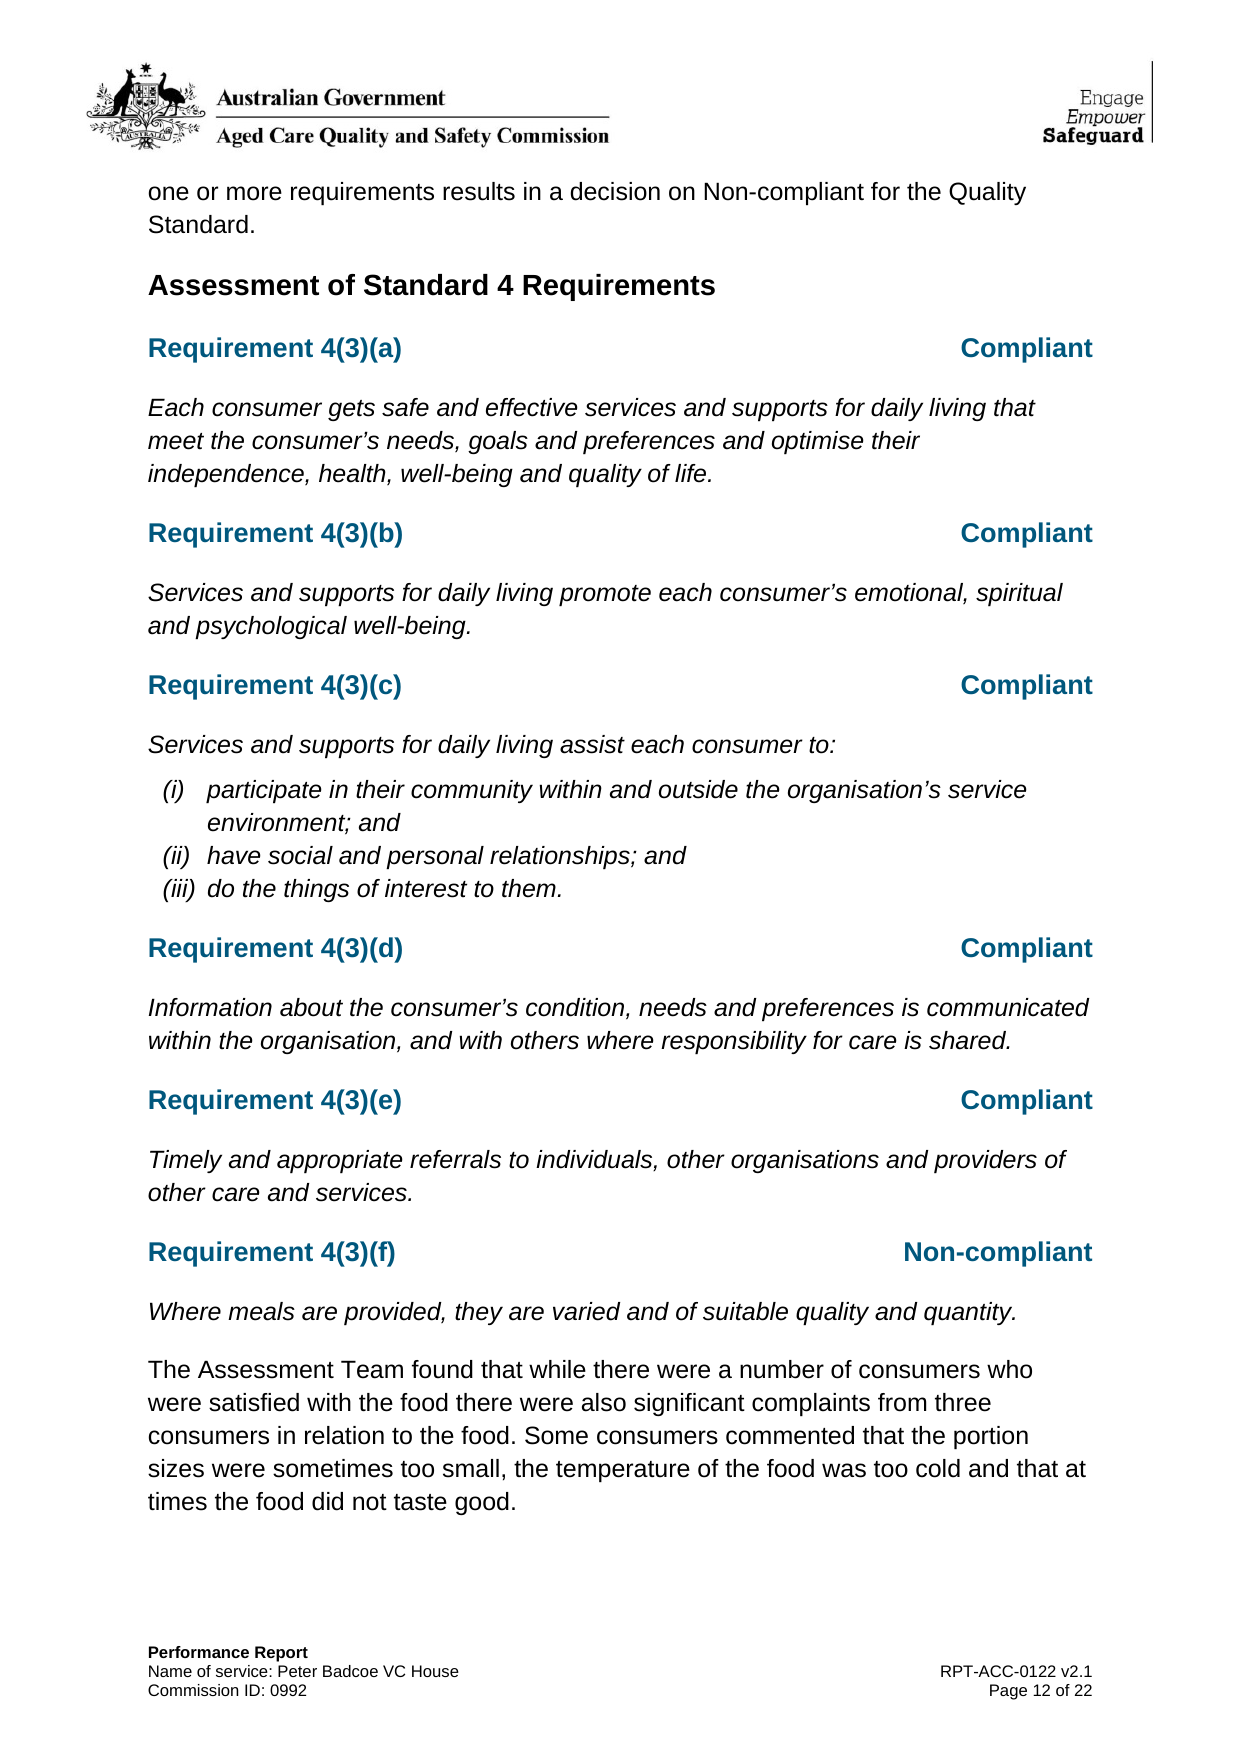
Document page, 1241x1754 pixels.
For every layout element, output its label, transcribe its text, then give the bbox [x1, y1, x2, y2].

subtitle Requirement 4(3)(c) Compliant [148, 669, 1092, 700]
text Where meals are provided, they are varied and of suitable quality and quantity. [148, 1297, 1092, 1326]
subtitle Requirement 4(3)(f) Non-compliant [148, 1236, 1092, 1267]
list have social and personal relationships; and [162, 841, 1092, 870]
text The Assessment Team found that while there were a number of consumers who were satisfied with the food there were also significant complaints from three consumers in relation to the food. Some consumers commented that the portion sizes were sometimes too small, the temperature of the food was too cold and that at times the food did not taste good. [148, 1355, 1092, 1516]
subtitle Requirement 4(3)(a) Compliant [148, 332, 1092, 363]
text Information about the consumer’s condition, needs and preferences is communicated within the organisation, and with others where responsibility for care is shared. [148, 993, 1092, 1055]
text Each consumer gets safe and effective services and supports for daily living that meet the consumer’s needs, goals and preferences and optimise their independence, health, well-being and quality of life. [148, 393, 1092, 487]
subtitle Assessment of Standard 4 Requirements [148, 268, 1092, 302]
text Services and supports for daily living assist each consumer to: [148, 730, 1092, 758]
list participate in their community within and outside the organisation’s service environment; and [162, 775, 1092, 837]
list do the things of interest to them. [162, 874, 1092, 903]
subtitle Requirement 4(3)(e) Compliant [148, 1084, 1092, 1116]
text Services and supports for daily living promote each consumer’s emotional, spiritual and psychological well-being. [148, 578, 1092, 639]
picture [0, 1, 1241, 171]
subtitle Requirement 4(3)(b) Compliant [148, 517, 1092, 548]
subtitle Requirement 4(3)(d) Compliant [148, 932, 1092, 963]
text Timely and appropriate referrals to individuals, other organisations and providers of other care and services. [148, 1145, 1092, 1207]
